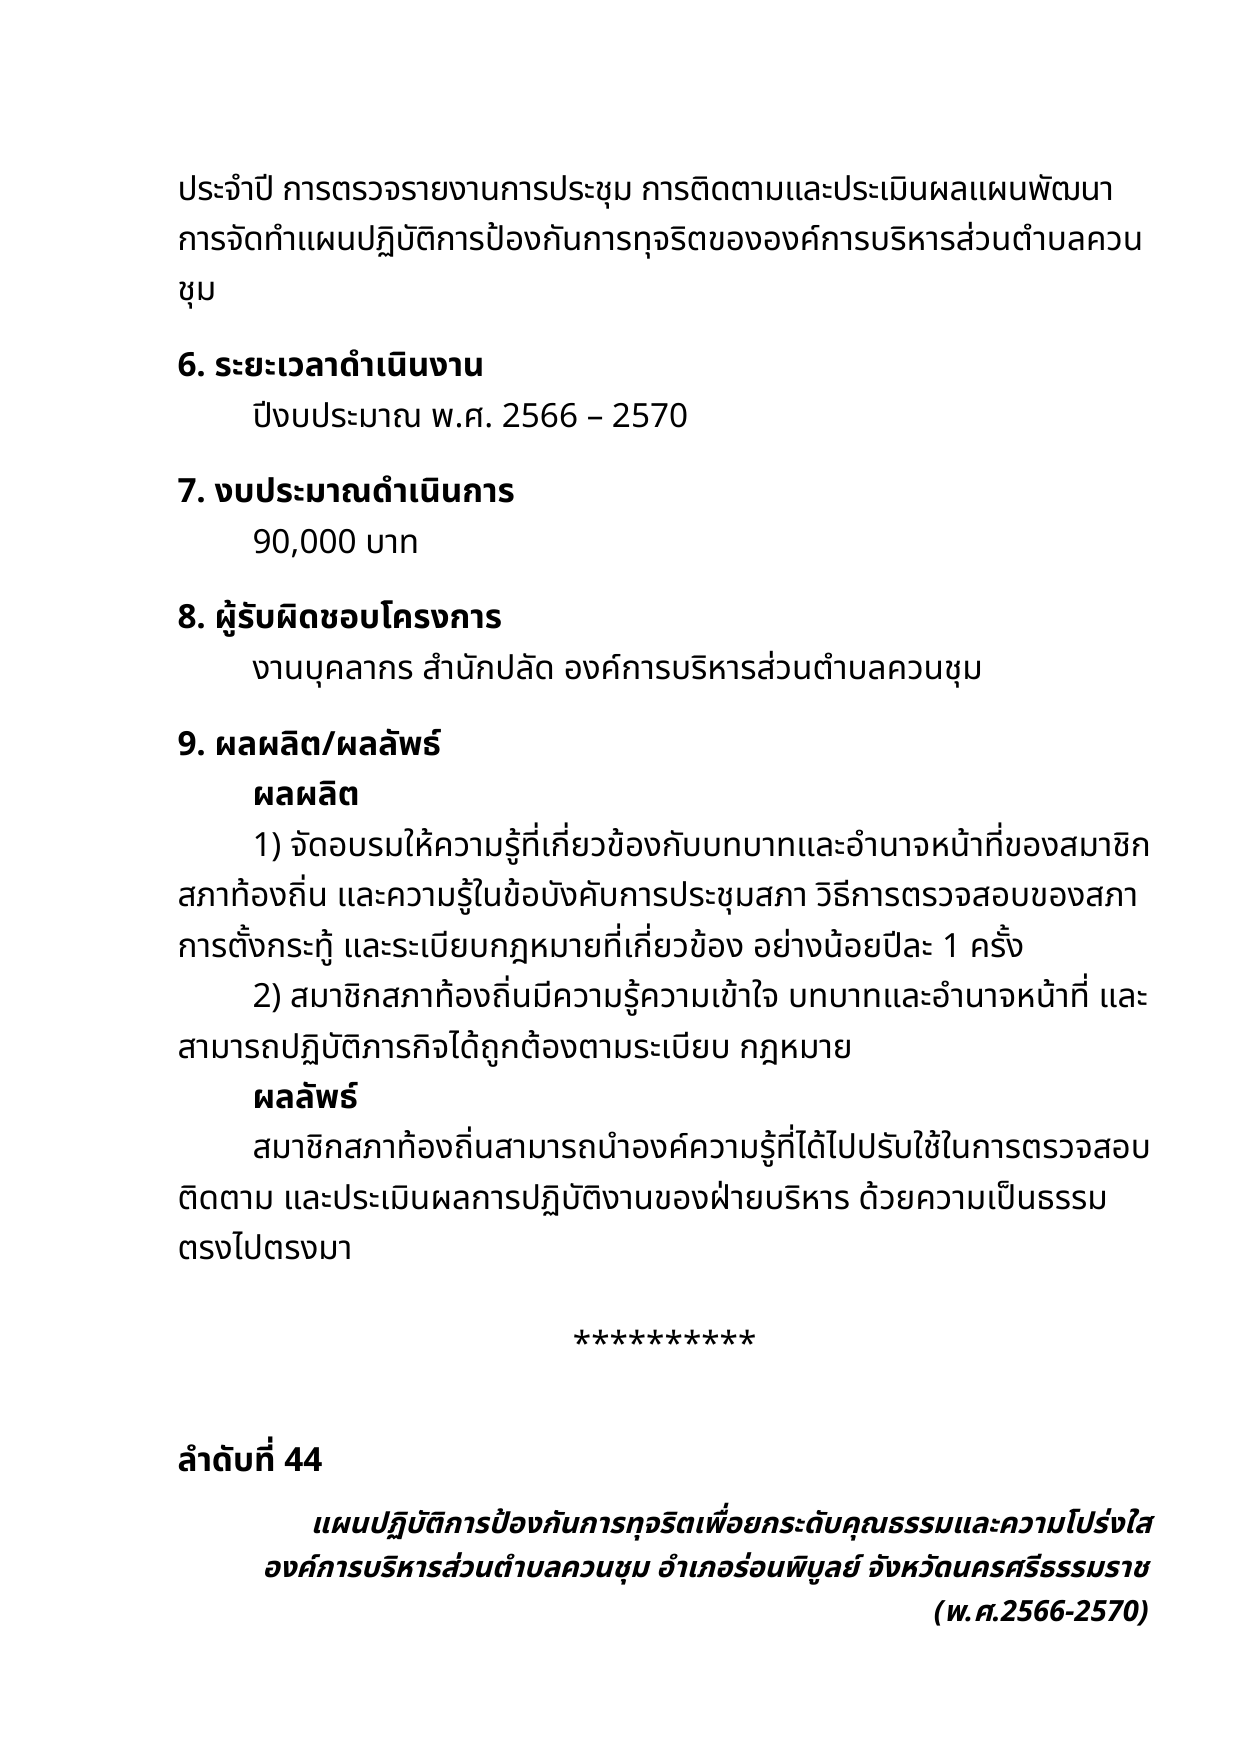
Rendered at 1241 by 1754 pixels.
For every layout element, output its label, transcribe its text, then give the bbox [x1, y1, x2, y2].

text 2) สมาชิกสภาท้องถิ่นมีความรู้ความเข้าใจ บทบาทและอำนาจหน้าที่ และสามารถปฏิบัติภารกิจได้ถูกต้องตามระเบียบ กฎหมาย [177, 972, 1152, 1073]
text ลำดับที่ 44 [177, 1436, 1152, 1487]
text ผลผลิต [177, 770, 1152, 820]
text 90,000 บาท [177, 518, 1152, 568]
text ผลลัพธ์ [177, 1073, 1152, 1123]
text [177, 164, 1152, 316]
text งานบุคลากร สำนักปลัด องค์การบริหารส่วนตำบลควนชุม [177, 644, 1152, 694]
text ปีงบประมาณ พ.ศ. 2566 – 2570 [177, 391, 1152, 442]
text 9. ผลผลิต/ผลลัพธ์ [177, 719, 1152, 770]
text 6. ระยะเวลาดำเนินงาน [177, 341, 1152, 391]
text 8. ผู้รับผิดชอบโครงการ [177, 593, 1152, 644]
text 7. งบประมาณดำเนินการ [177, 467, 1152, 518]
text ********** [177, 1320, 1152, 1366]
text สมาชิกสภาท้องถิ่นสามารถนำองค์ความรู้ที่ได้ไปปรับใช้ในการตรวจสอบ ติดตาม และประเมินผลการปฏิบัติงานของฝ่ายบริหาร ด้วยความเป็นธรรม ตรงไปตรงมา [177, 1123, 1152, 1275]
text 1) จัดอบรมให้ความรู้ที่เกี่ยวข้องกับบทบาทและอำนาจหน้าที่ของสมาชิกสภาท้องถิ่น และความรู้ในข้อบังคับการประชุมสภา วิธีการตรวจสอบของสภา การตั้งกระทู้ และระเบียบกฎหมายที่เกี่ยวข้อง อย่างน้อยปีละ 1 ครั้ง [177, 820, 1152, 972]
